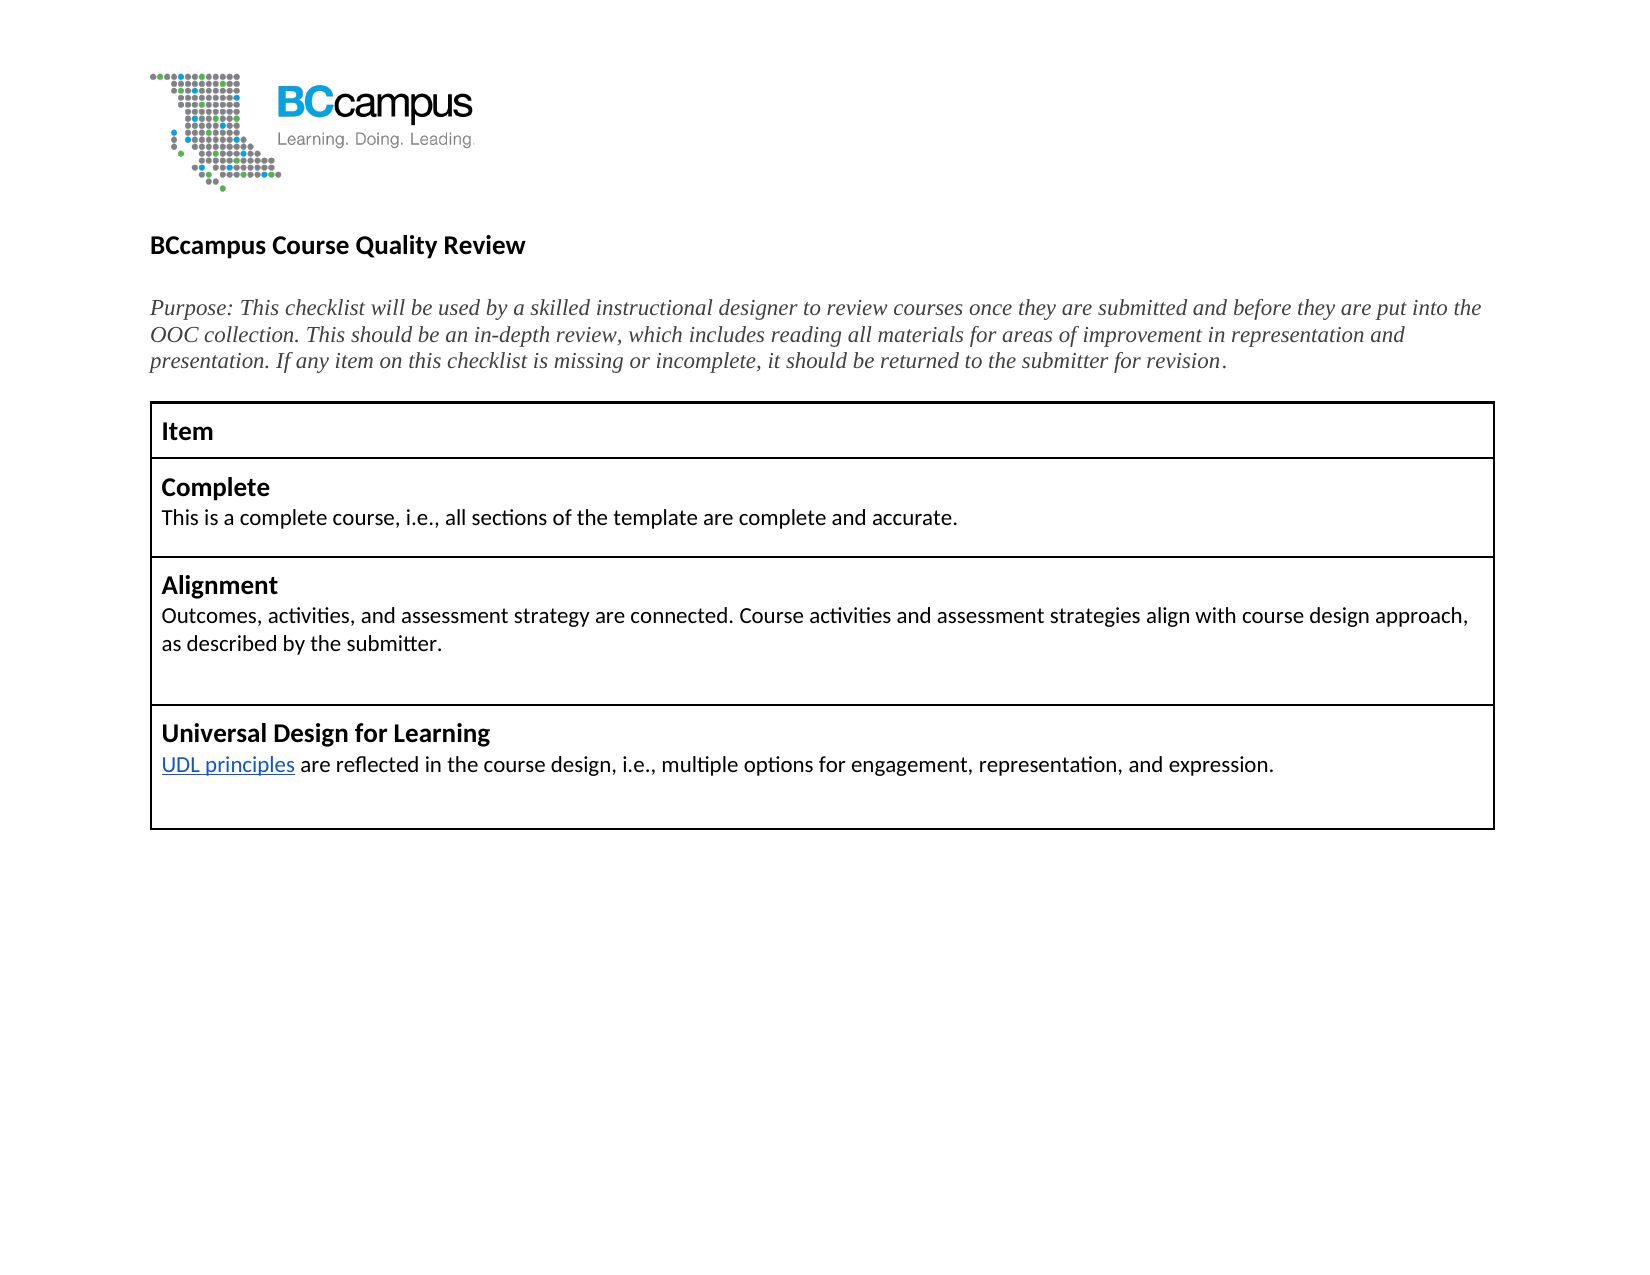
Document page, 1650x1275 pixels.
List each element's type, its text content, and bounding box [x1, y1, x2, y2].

table_header Item [152, 404, 1493, 457]
table_cell Universal Design for Learning UDL principles are reflected in the course design, i.e., multiple options for engagement, representation, and expression. [152, 706, 1493, 828]
picture [150, 73, 475, 192]
table_cell Complete This is a complete course, i.e., all sections of the template are complete and accurate. [152, 459, 1493, 556]
text Purpose: This checklist will be used by a skilled instructional designer to review courses once they are submitted and before they are put into the OOC collection. This should be an in-depth review, which includes reading all materials for areas of improvement in representation and presentation. If any item on this checklist is missing or incomplete, it should be returned to the submitter for revision. [150, 294, 1500, 373]
table_cell Alignment Outcomes, activities, and assessment strategy are connected. Course activities and assessment strategies align with course design approach, as described by the submitter. [152, 558, 1493, 704]
subtitle BCcampus Course Quality Review [150, 228, 1500, 261]
